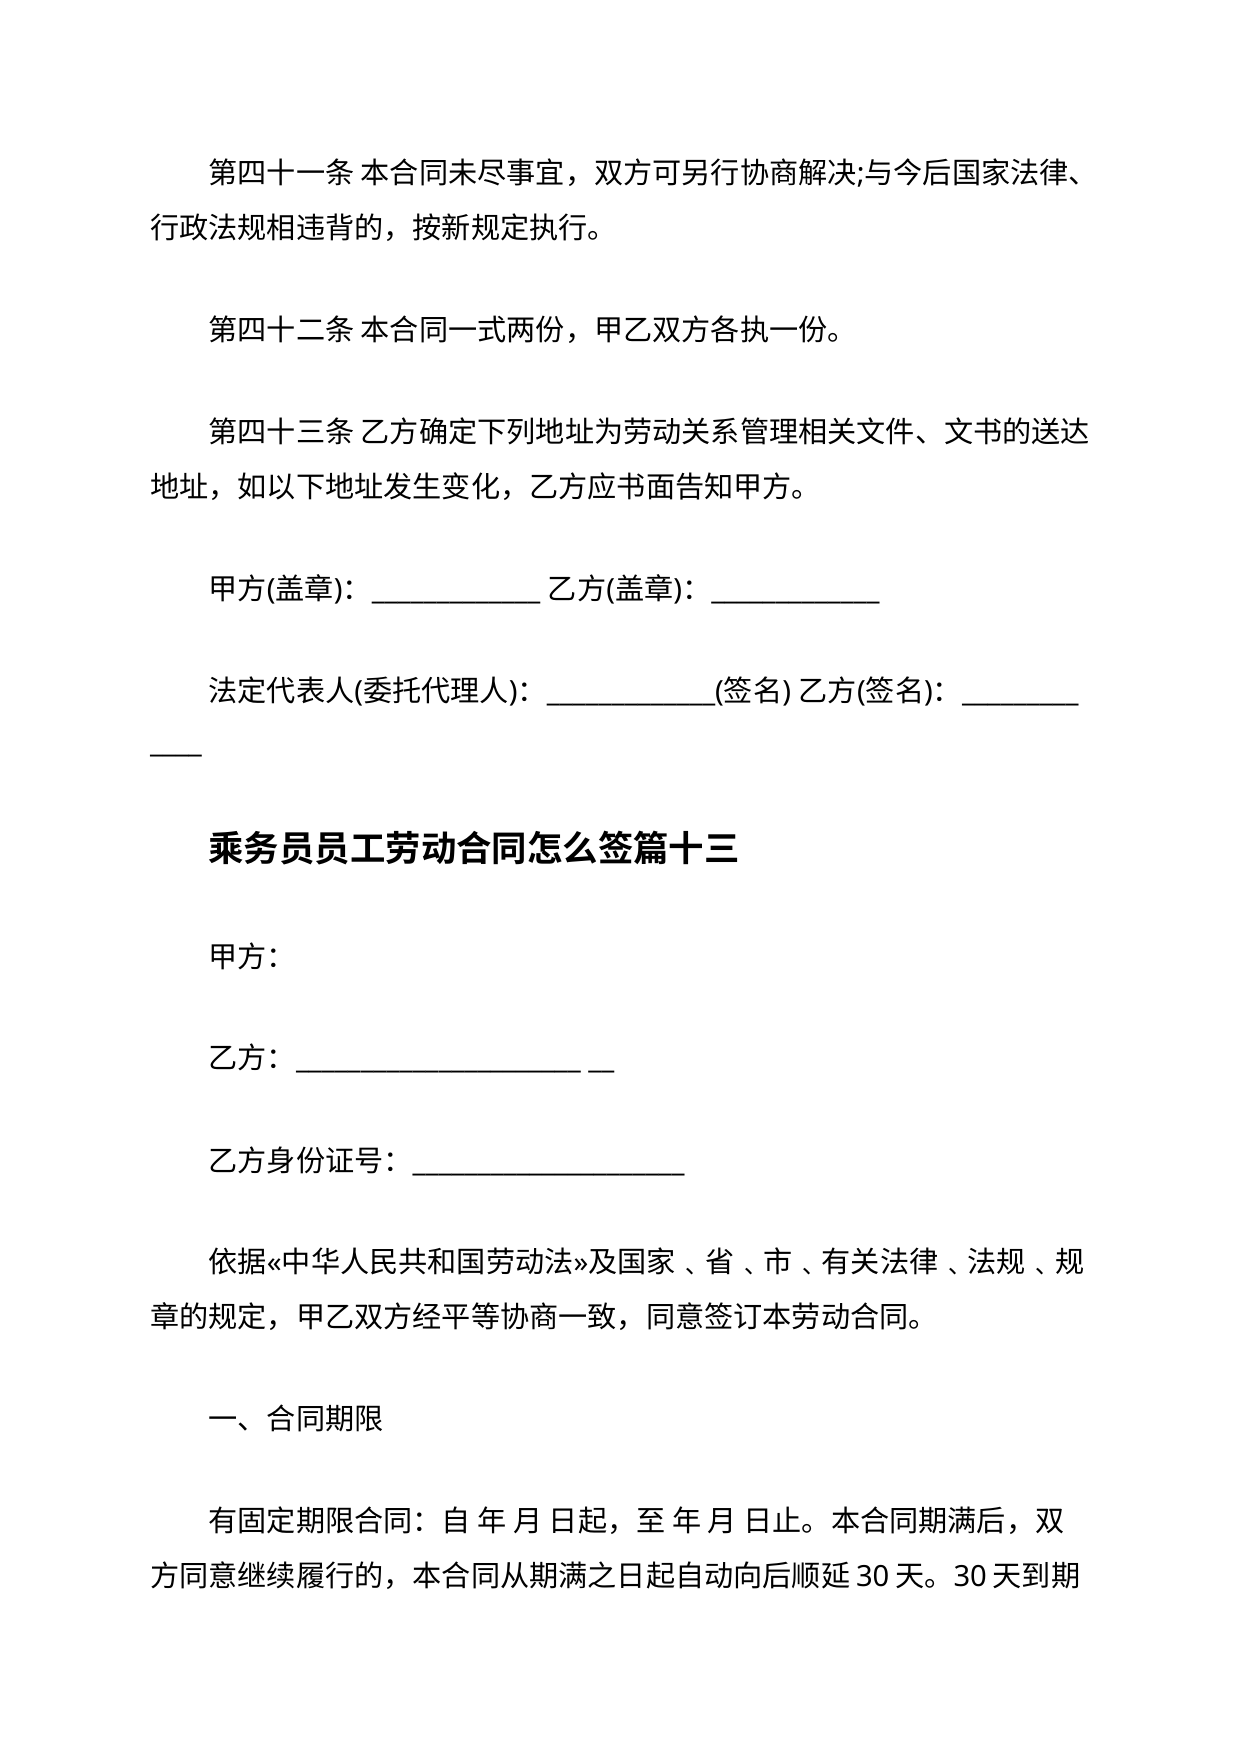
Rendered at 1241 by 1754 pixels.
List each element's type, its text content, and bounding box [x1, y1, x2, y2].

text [150, 1498, 1090, 1595]
text 乙方：______________________ __ [150, 1035, 1090, 1077]
text 乙方身份证号：_____________________ [150, 1137, 1090, 1179]
text 甲方(盖章)：_____________ 乙方(盖章)：_____________ [150, 565, 1090, 608]
text 法定代表人(委托代理人)：_____________(签名) 乙方(签名)：_____________ [150, 667, 1090, 761]
text 依据«中华人民共和国劳动法»及国家﹑省﹑市﹑有关法律﹑法规﹑规章的规定，甲乙双方经平等协商一致，同意签订本劳动合同。 [150, 1239, 1090, 1336]
text 乘务员员工劳动合同怎么签篇十三 [150, 820, 1090, 871]
text 甲方： [150, 933, 1090, 976]
text 第四十三条 乙方确定下列地址为劳动关系管理相关文件、文书的送达地址，如以下地址发生变化，乙方应书面告知甲方。 [150, 408, 1090, 506]
text 第四十二条 本合同一式两份，甲乙双方各执一份。 [150, 307, 1090, 349]
text 一、合同期限 [150, 1396, 1090, 1438]
text 第四十一条 本合同未尽事宜，双方可另行协商解决;与今后国家法律、行政法规相违背的，按新规定执行。 [150, 150, 1090, 247]
